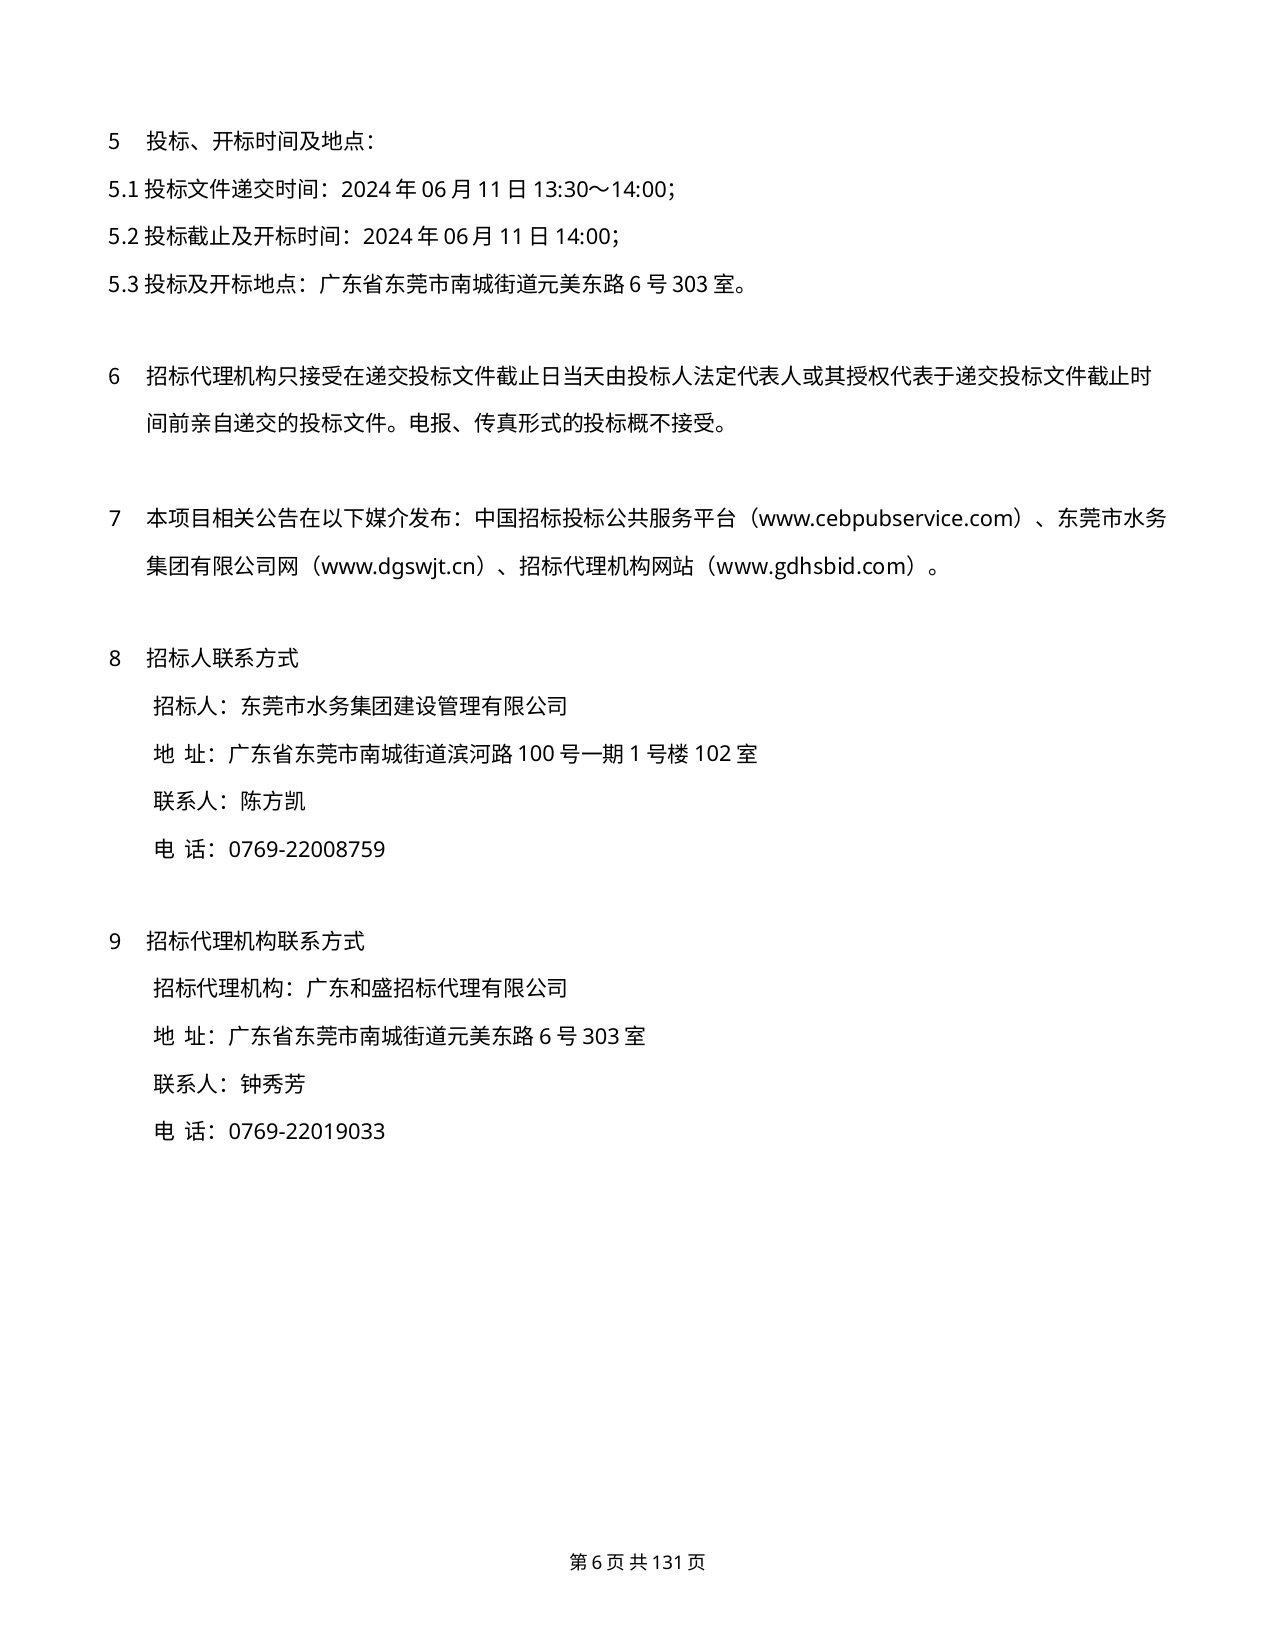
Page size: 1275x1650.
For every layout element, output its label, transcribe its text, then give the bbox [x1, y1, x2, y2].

list 招标代理机构联系方式 [109, 924, 1170, 956]
text 电 话：0769-22008759 [109, 832, 1169, 863]
text 招标人：东莞市水务集团建设管理有限公司 [109, 689, 1169, 721]
text 联系人：钟秀芳 [109, 1067, 1169, 1098]
text 电 话：0769-22019033 [109, 1114, 1169, 1146]
text 地 址：广东省东莞市南城街道滨河路100号一期1号楼102室 [109, 736, 1169, 768]
text 地 址：广东省东莞市南城街道元美东路6号303室 [109, 1019, 1169, 1051]
text 5.1 投标文件递交时间：2024年06月11日13:30～14:00； [109, 172, 1169, 203]
list 本项目相关公告在以下媒介发布：中国招标投标公共服务平台（www.cebpubservice.com）、东莞市水务集团有限公司网（www.dgswjt.cn）、招标代理机构网站（www.gdhsbid.com）。 [109, 501, 1170, 581]
text 招标代理机构：广东和盛招标代理有限公司 [109, 971, 1169, 1003]
list 招标人联系方式 [109, 641, 1170, 673]
list 招标代理机构只接受在递交投标文件截止日当天由投标人法定代表人或其授权代表于递交投标文件截止时间前亲自递交的投标文件。电报、传真形式的投标概不接受。 [109, 359, 1170, 438]
list 投标、开标时间及地点： [109, 124, 1170, 156]
text 联系人：陈方凯 [109, 784, 1169, 816]
text 5.2 投标截止及开标时间：2024年06月11日14:00； [109, 219, 1169, 251]
text 5.3 投标及开标地点：广东省东莞市南城街道元美东路6号303室。 [109, 267, 1169, 298]
